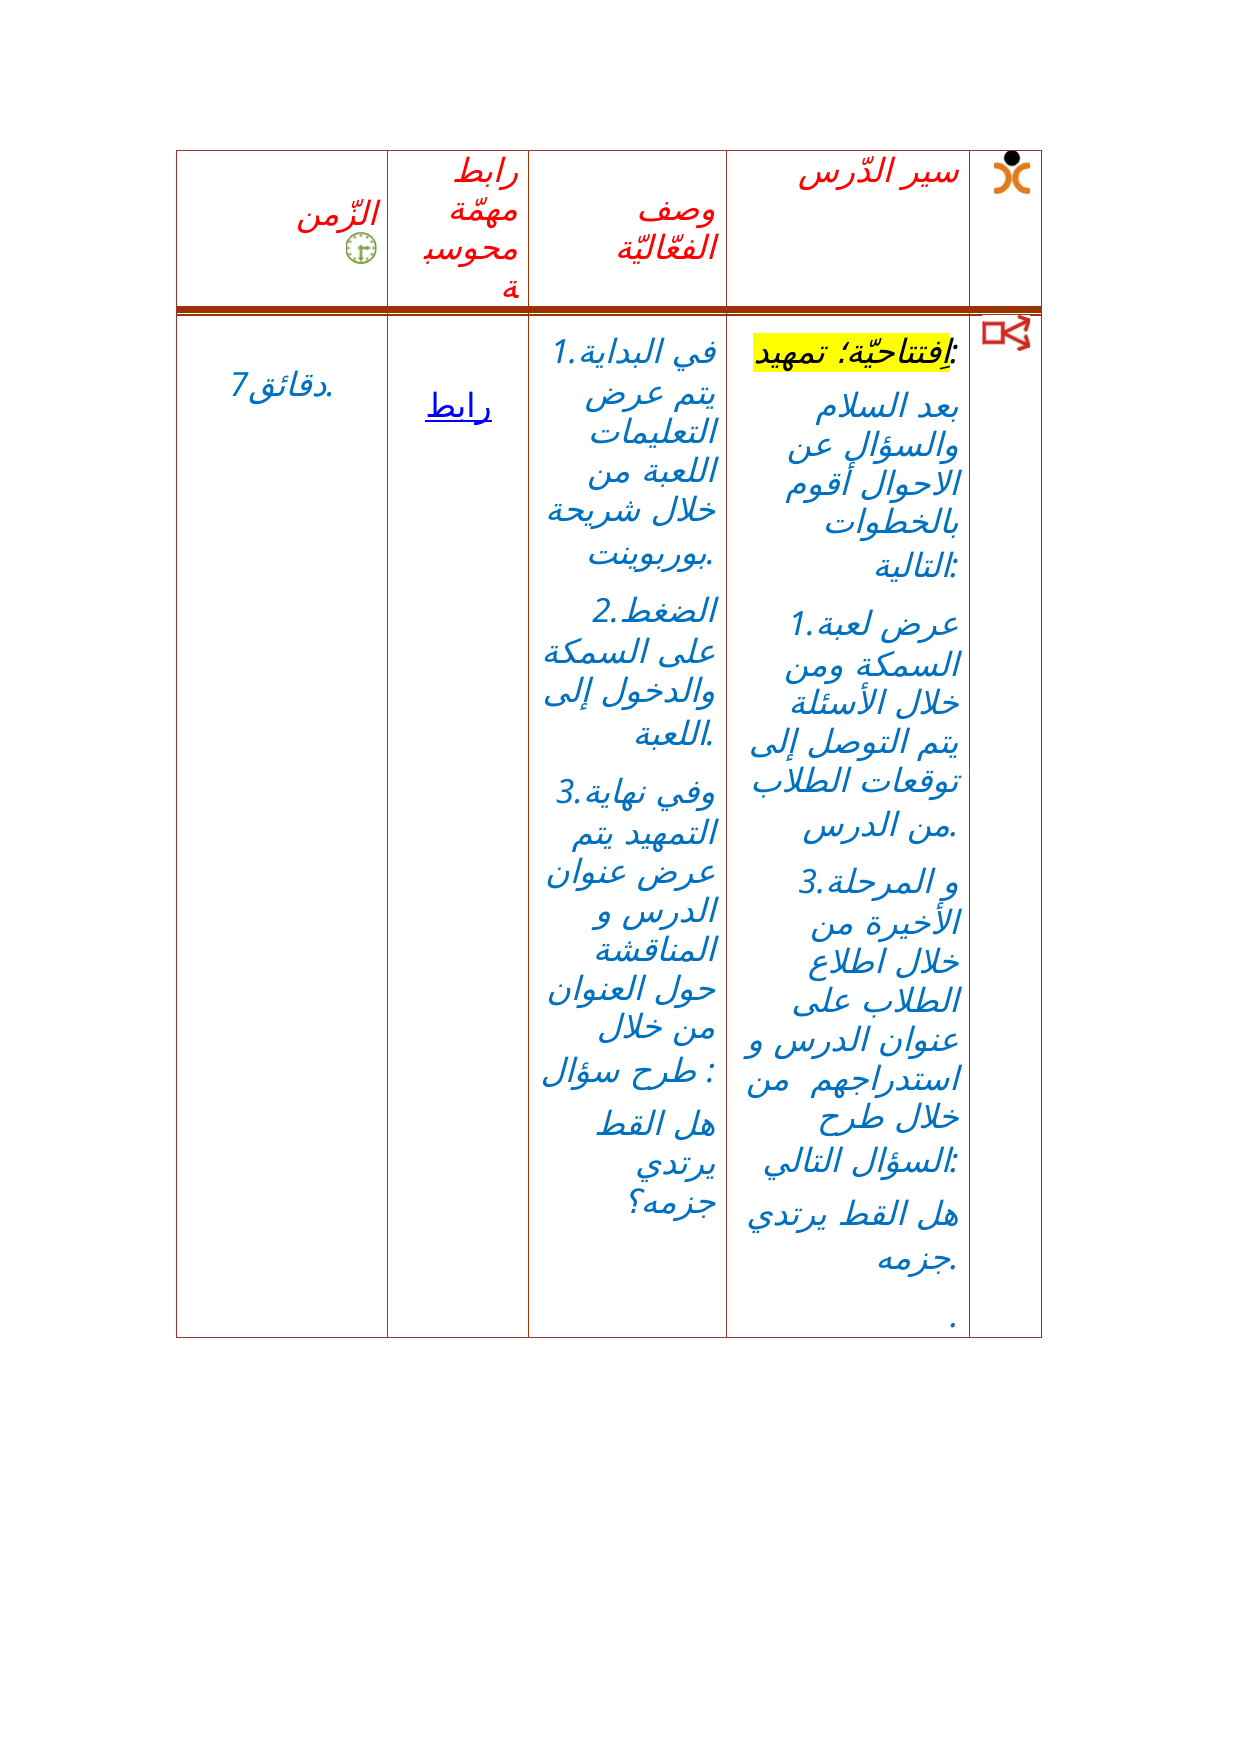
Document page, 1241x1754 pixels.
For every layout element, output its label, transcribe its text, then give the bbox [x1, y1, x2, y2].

table_header رابط مهمّة محوسبة [388, 151, 528, 306]
table_header [970, 151, 1041, 306]
picture [993, 151, 1031, 194]
picture [982, 315, 1031, 351]
table_cell 7دقائق. [177, 316, 387, 1337]
picture [346, 232, 377, 264]
table_cell اِفتتاحيّة؛ تمهيد: بعد السلام والسؤال عن الاحوال أقوم بالخطوات التالية: 1.عرض لعبة السمكة ومن خلال الأسئلة يتم التوصل إلى توقعات الطلاب من الدرس. 3.و المرحلة الأخيرة من خلال اطلاع الطلاب على عنوان الدرس و استدراجهم من خلال طرح السؤال التالي: هل القط يرتدي جزمه. . [727, 316, 969, 1337]
table_cell [970, 316, 1041, 1337]
table_header وصف الفعّاليّة [529, 151, 726, 306]
table_cell رابط [388, 316, 528, 1337]
table_header سير الدّرس [727, 151, 969, 306]
table_cell 1.في البداية يتم عرض التعليمات اللعبة من خلال شريحة بوربوينت. 2.الضغط على السمكة والدخول إلى اللعبة. 3.وفي نهاية التمهيد يتم عرض عنوان الدرس و المناقشة حول العنوان من خلال طرح سؤال : هل القط يرتدي جزمه؟ [529, 316, 726, 1337]
table_header الزّمن [177, 151, 387, 306]
